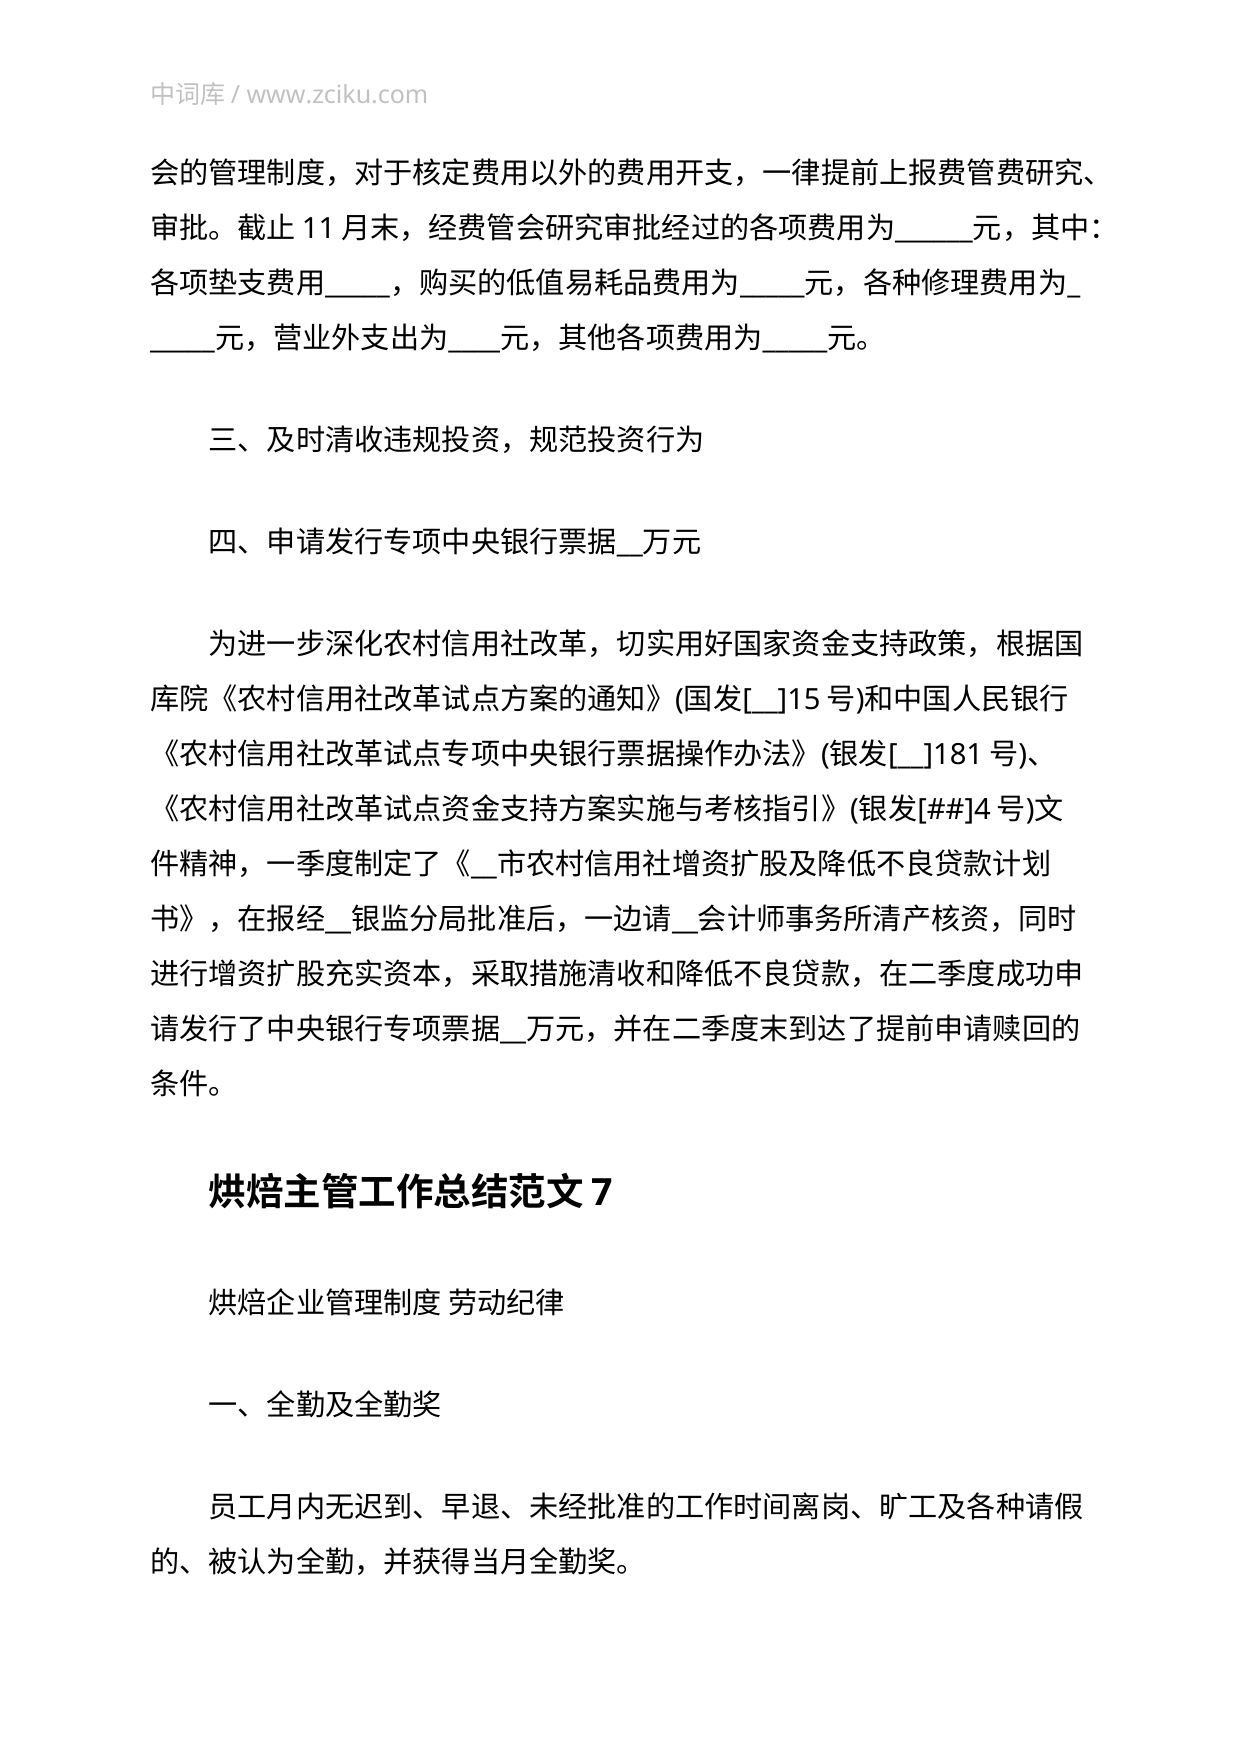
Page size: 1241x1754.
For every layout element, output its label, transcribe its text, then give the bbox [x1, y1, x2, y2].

text 三、及时清收违规投资，规范投资行为 [150, 417, 1090, 459]
text 四、申请发行专项中央银行票据__万元 [150, 519, 1090, 561]
text 员工月内无迟到、早退、未经批准的工作时间离岗、旷工及各种请假的、被认为全勤，并获得当月全勤奖。 [150, 1483, 1090, 1581]
text 烘焙企业管理制度 劳动纪律 [150, 1280, 1090, 1322]
text 烘焙主管工作总结范文7 [150, 1162, 1090, 1217]
text 一、全勤及全勤奖 [150, 1382, 1090, 1424]
text 为进一步深化农村信用社改革，切实用好国家资金支持政策，根据国库院《农村信用社改革试点方案的通知》(国发[__]15号)和中国人民银行《农村信用社改革试点专项中央银行票据操作办法》(银发[__]181号)、《农村信用社改革试点资金支持方案实施与考核指引》(银发[##]4号)文件精神，一季度制定了《__市农村信用社增资扩股及降低不良贷款计划书》，在报经__银监分局批准后，一边请__会计师事务所清产核资，同时进行增资扩股充实资本，采取措施清收和降低不良贷款，在二季度成功申请发行了中央银行专项票据__万元，并在二季度末到达了提前申请赎回的条件。 [150, 621, 1090, 1103]
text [150, 150, 1090, 357]
